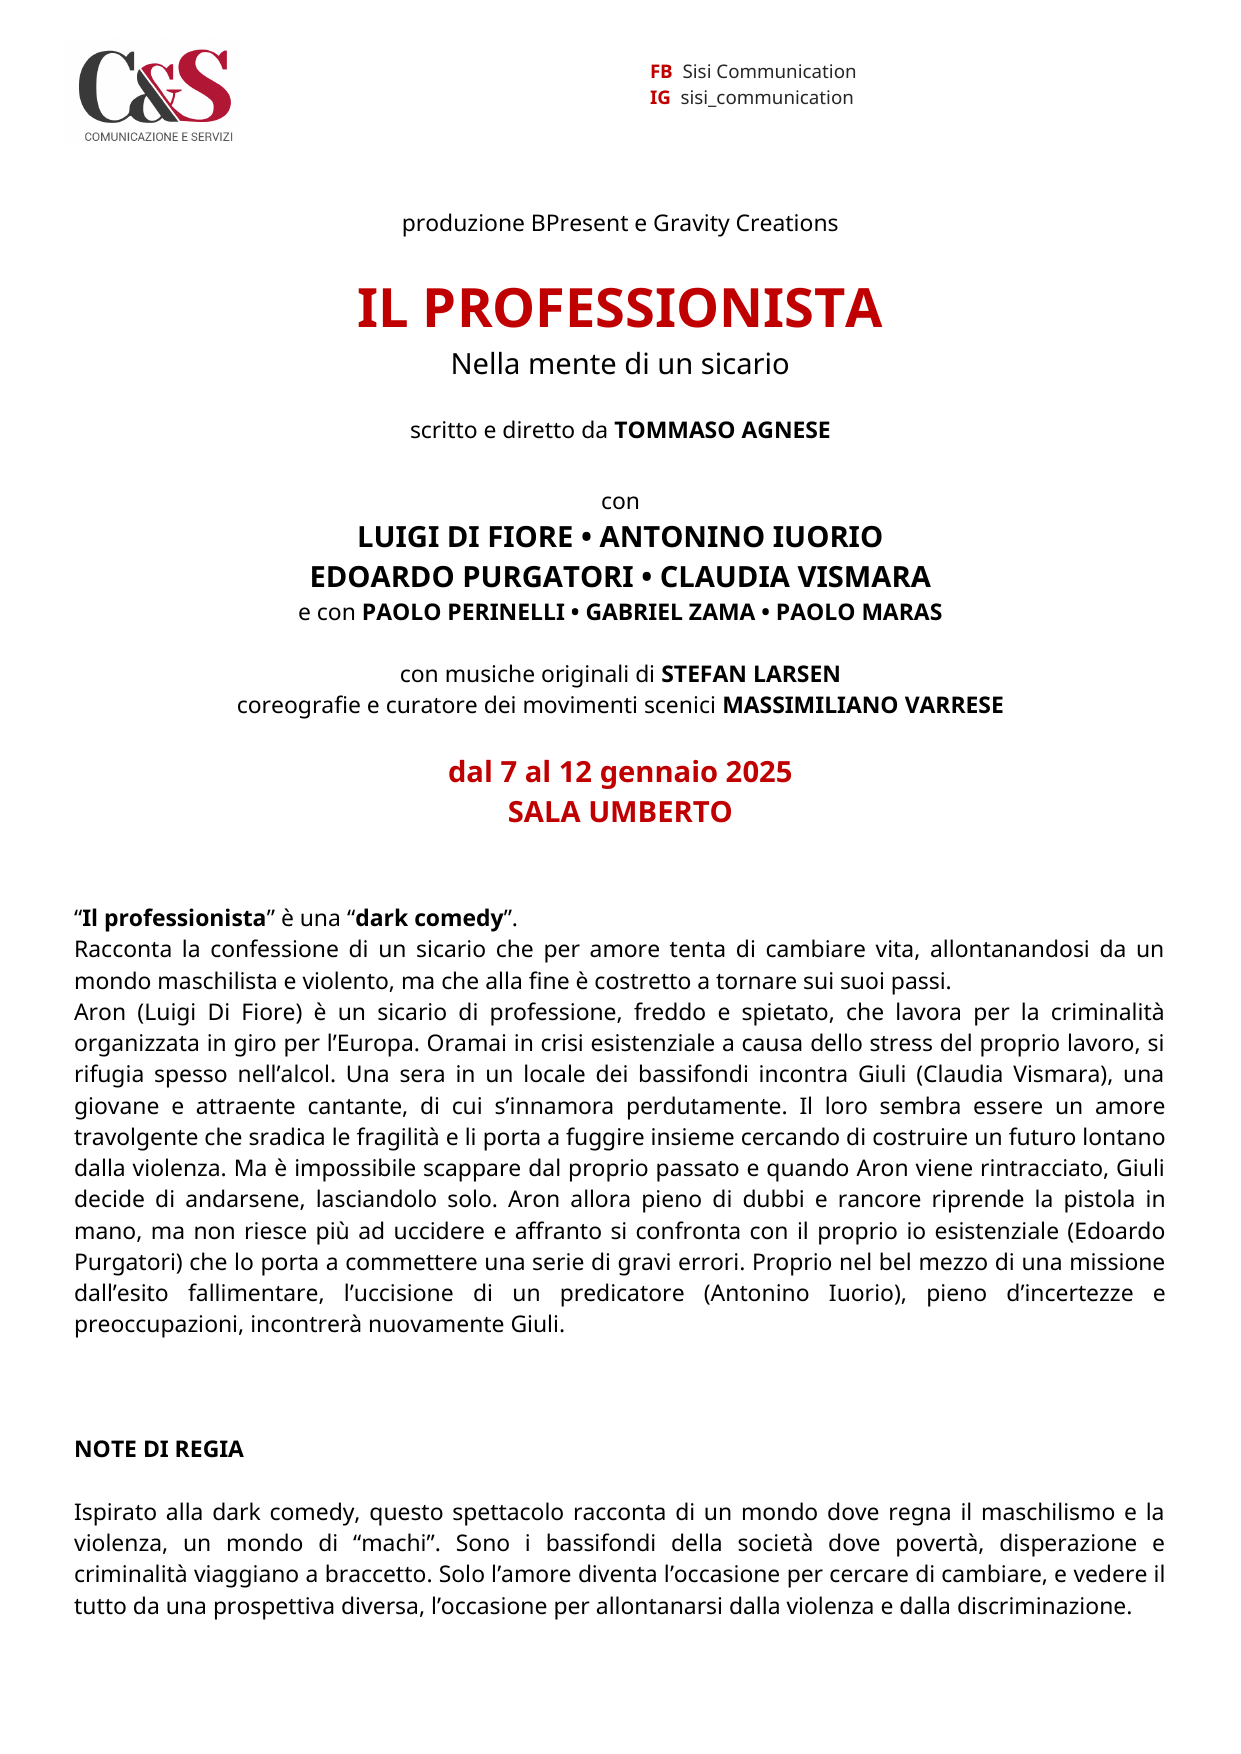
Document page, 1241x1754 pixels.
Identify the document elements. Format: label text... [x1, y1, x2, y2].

text Nella mente di un sicario [74, 343, 1167, 383]
text Ispirato alla dark comedy, questo spettacolo racconta di un mondo dove regna il maschilismo e la violenza, un mondo di “machi”. Sono i bassifondi della società dove povertà, disperazione e criminalità viaggiano a braccetto. Solo l’amore diventa l’occasione per cercare di cambiare, e vedere il tutto da una prospettiva diversa, l’occasione per allontanarsi dalla violenza e dalla discriminazione. [74, 1496, 1167, 1621]
text coreografie e curatore dei movimenti scenici MASSIMILIANO VARRESE [74, 689, 1167, 721]
text Racconta la confessione di un sicario che per amore tenta di cambiare vita, allontanandosi da un mondo maschilista e violento, ma che alla fine è costretto a tornare sui suoi passi. [74, 933, 1167, 996]
text NOTE DI REGIA [74, 1433, 1167, 1464]
text SALA UMBERTO [74, 791, 1167, 831]
text scritto e diretto da TOMMASO AGNESE [74, 414, 1167, 445]
text Aron (Luigi Di Fiore) è un sicario di professione, freddo e spietato, che lavora per la criminalità organizzata in giro per l’Europa. Oramai in crisi esistenziale a causa dello stress del proprio lavoro, si rifugia spesso nell’alcol. Una sera in un locale dei bassifondi incontra Giuli (Claudia Vismara), una giovane e attraente cantante, di cui s’innamora perdutamente. Il loro sembra essere un amore travolgente che sradica le fragilità e li porta a fuggire insieme cercando di costruire un futuro lontano dalla violenza. Ma è impossibile scappare dal proprio passato e quando Aron viene rintracciato, Giuli decide di andarsene, lasciandolo solo. Aron allora pieno di dubbi e rancore riprende la pistola in mano, ma non riesce più ad uccidere e affranto si confronta con il proprio io esistenziale (Edoardo Purgatori) che lo porta a commettere una serie di gravi errori. Proprio nel bel mezzo di una missione dall’esito fallimentare, l’uccisione di un predicatore (Antonino Iuorio), pieno d’incertezze e preoccupazioni, incontrerà nuovamente Giuli. [74, 996, 1167, 1339]
text produzione BPresent e Gravity Creations [74, 207, 1167, 238]
text dal 7 al 12 gennaio 2025 [74, 752, 1167, 791]
text con [74, 485, 1167, 516]
text IL PROFESSIONISTA [74, 269, 1167, 343]
text con musiche originali di STEFAN LARSEN [74, 658, 1167, 689]
text “Il professionista” è una “dark comedy”. [74, 902, 1167, 933]
text e con PAOLO PERINELLI • GABRIEL ZAMA • PAOLO MARAS [74, 596, 1167, 627]
text EDOARDO PURGATORI • CLAUDIA VISMARA [74, 556, 1167, 596]
text LUIGI DI FIORE • ANTONINO IUORIO [74, 516, 1167, 556]
